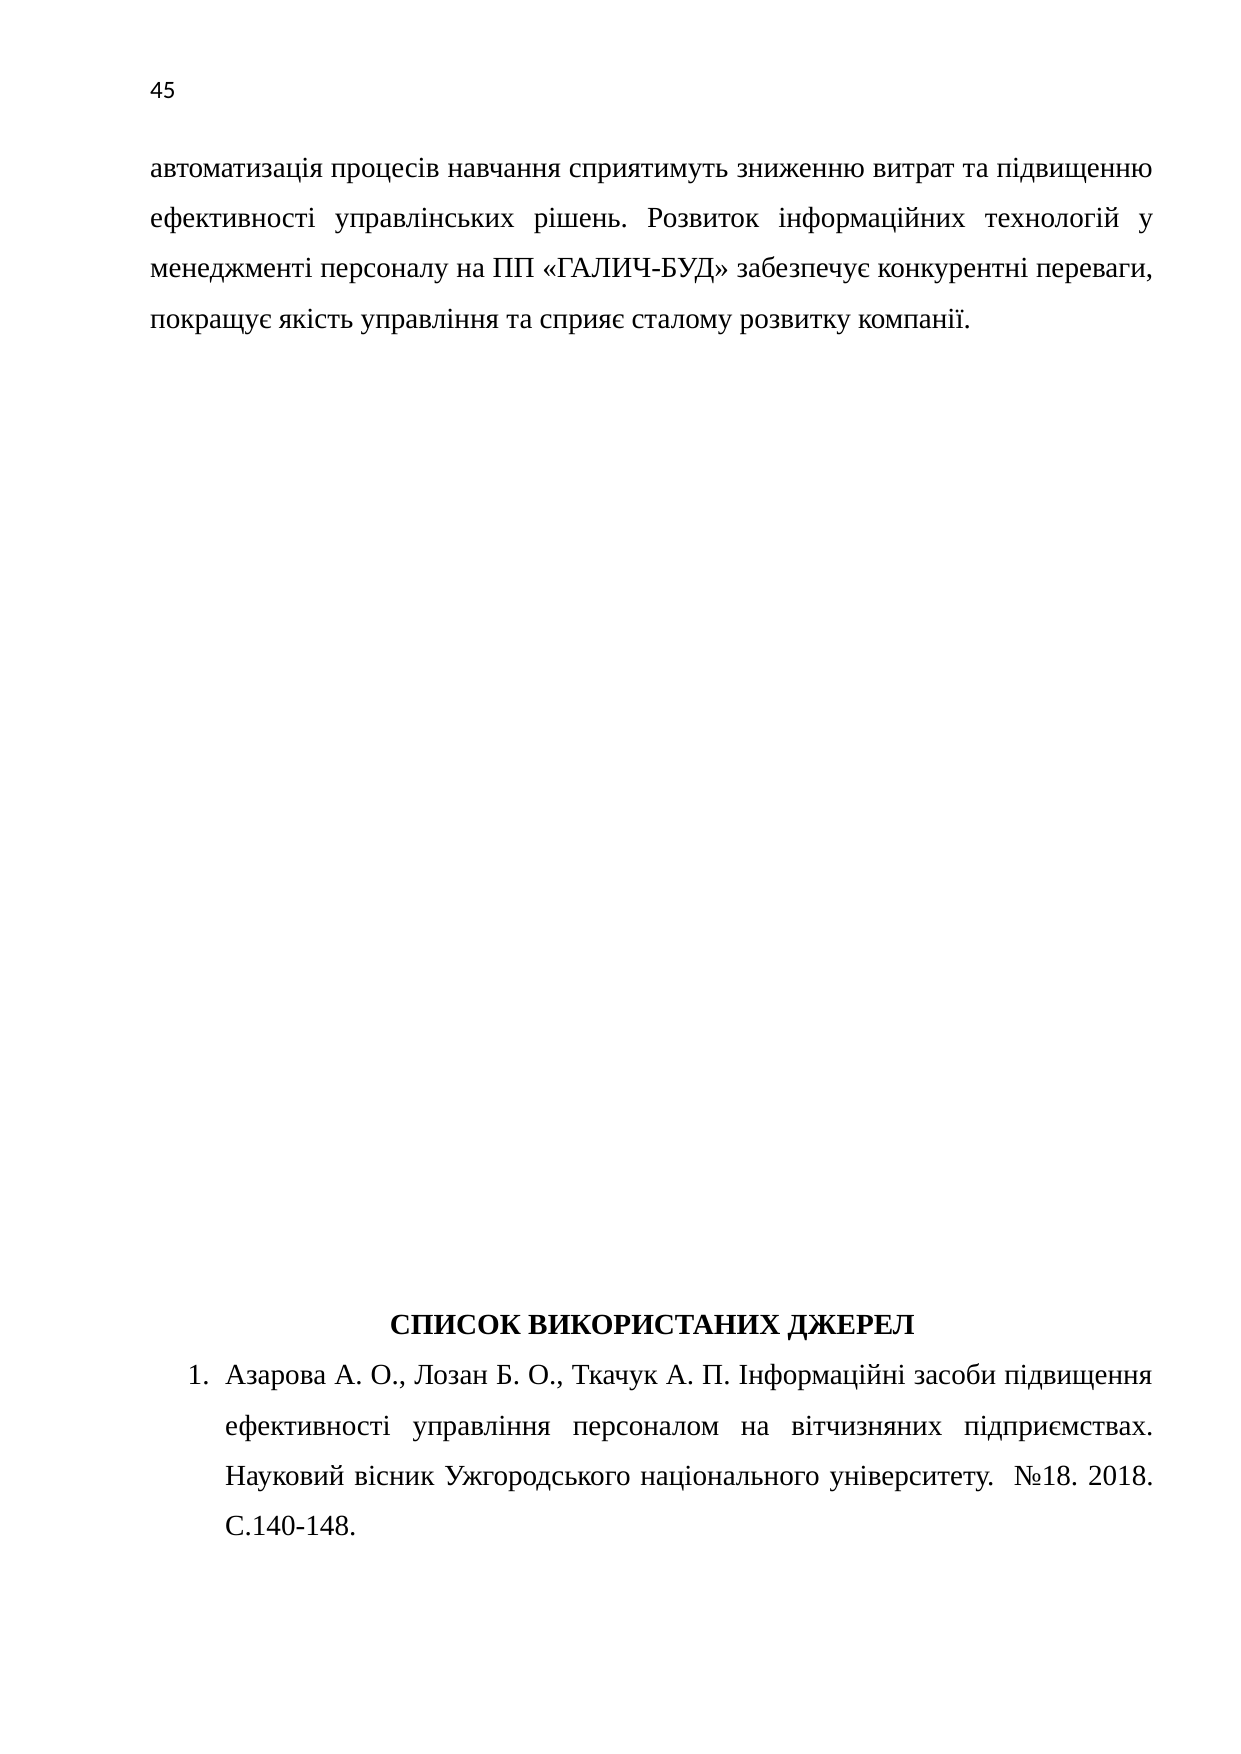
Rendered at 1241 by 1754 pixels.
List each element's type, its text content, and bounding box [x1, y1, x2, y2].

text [150, 150, 1154, 334]
list Азарова А. О., Лозан Б. О., Ткачук А. П. Інформаційні засоби підвищення ефективності управління персоналом на вітчизняних підприємствах. Науковий вісник Ужгородського національного університету. №18. 2018. С.140-148. [187, 1357, 1154, 1542]
text СПИСОК ВИКОРИСТАНИХ ДЖЕРЕЛ [150, 1307, 1154, 1341]
